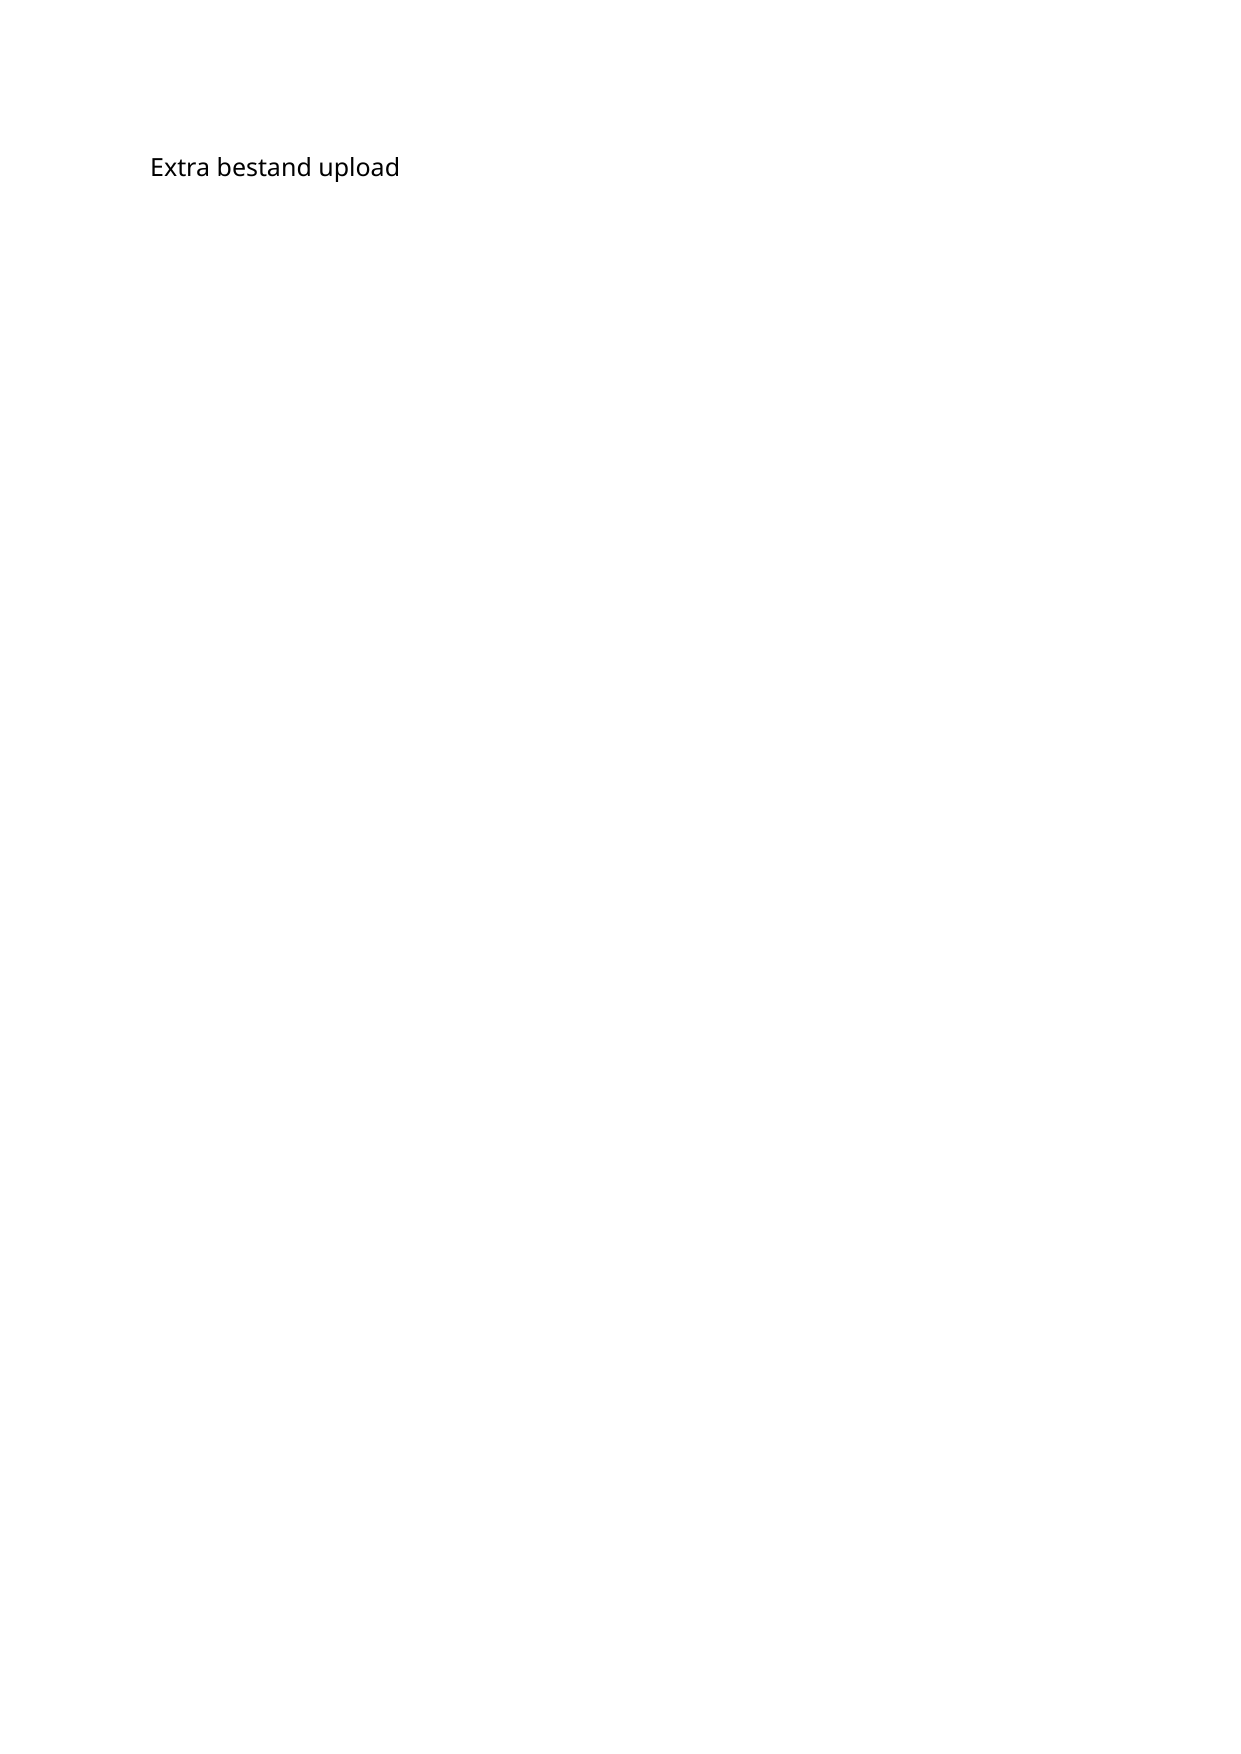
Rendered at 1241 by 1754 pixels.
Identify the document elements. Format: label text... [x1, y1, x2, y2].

text Extra bestand upload [150, 150, 1090, 184]
